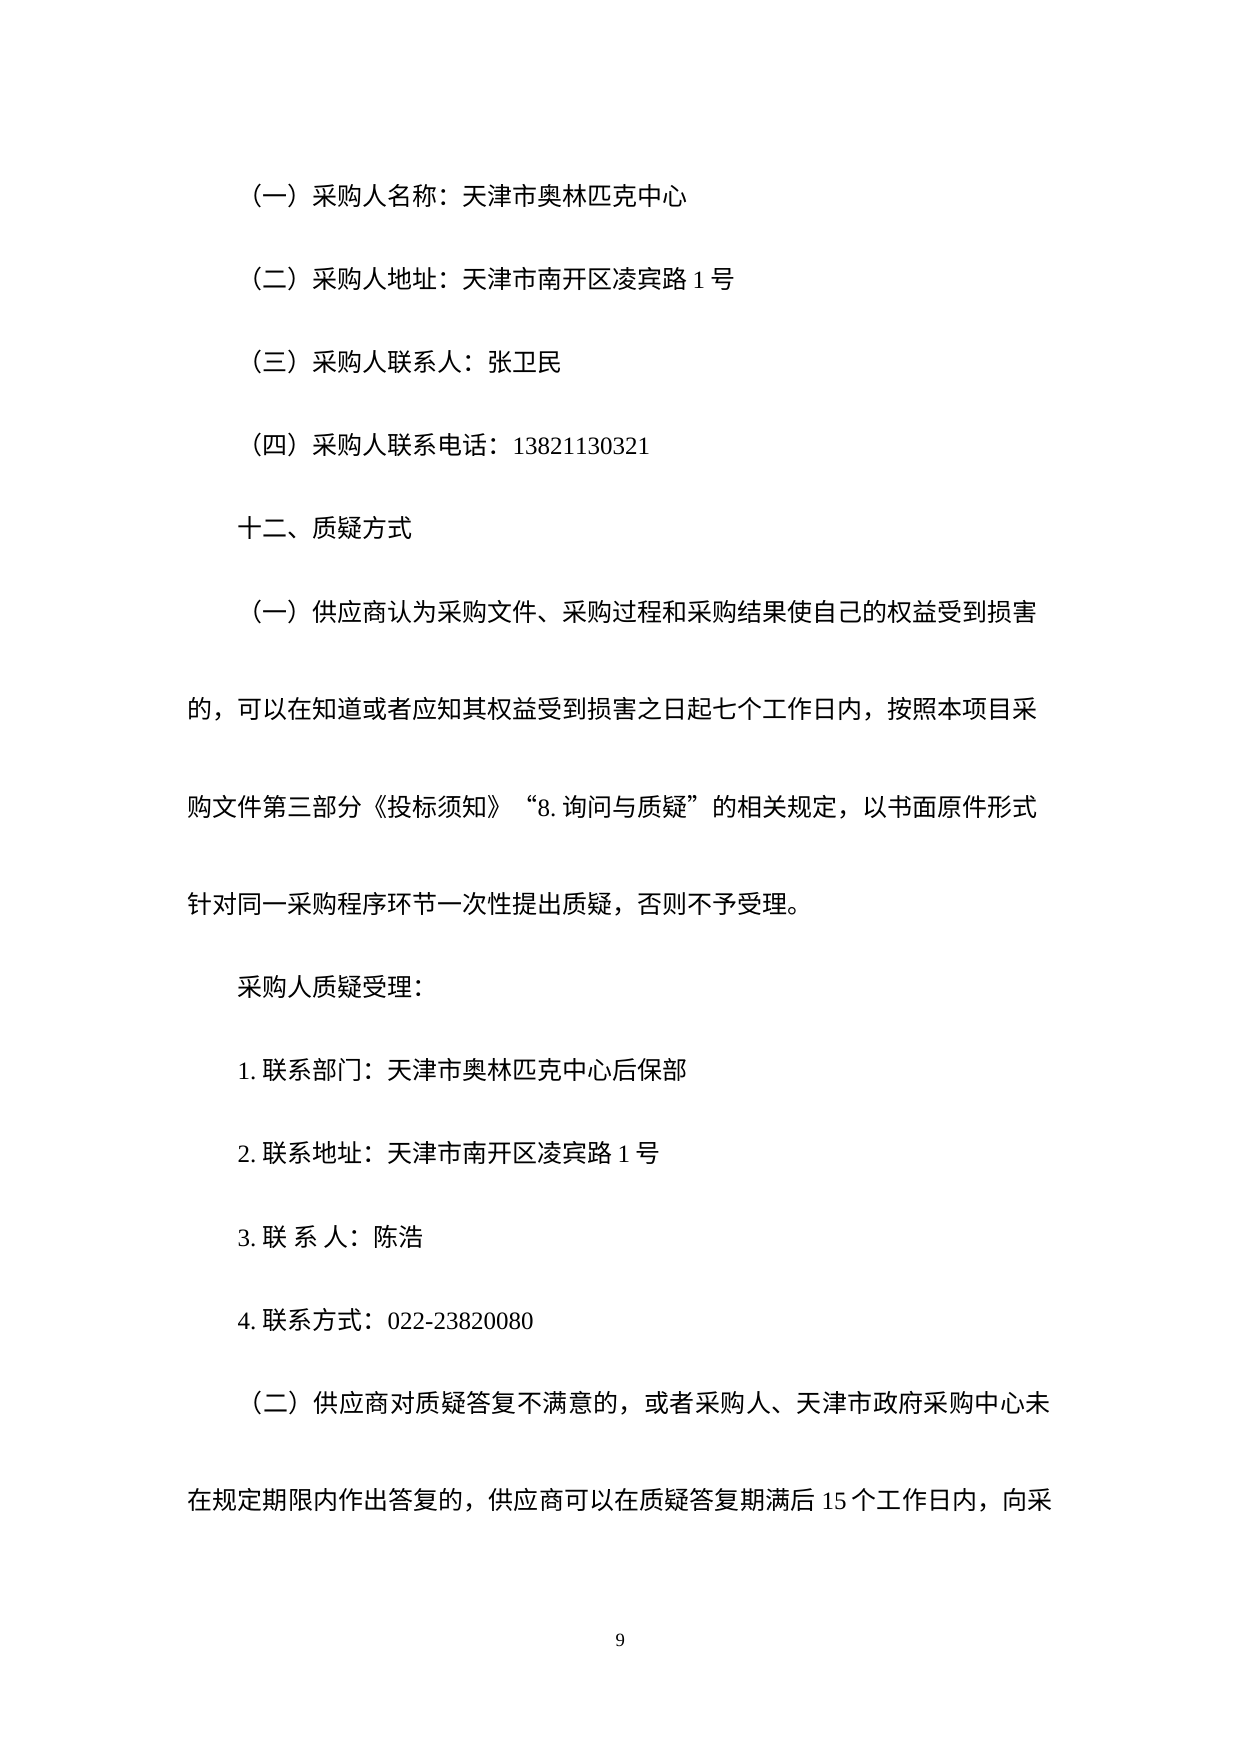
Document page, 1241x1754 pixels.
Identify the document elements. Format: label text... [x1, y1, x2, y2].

text （四）采购人联系电话：13821130321 [187, 411, 1053, 476]
text （一）采购人名称：天津市奥林匹克中心 [187, 162, 1053, 227]
text 2. 联系地址：天津市南开区凌宾路1号 [187, 1119, 1053, 1184]
text 4. 联系方式：022-23820080 [187, 1286, 1053, 1351]
text 3. 联 系 人：陈浩 [187, 1203, 1053, 1268]
text （三）采购人联系人：张卫民 [187, 328, 1053, 393]
text （二）采购人地址：天津市南开区凌宾路1号 [187, 245, 1053, 310]
text 采购人质疑受理： [187, 953, 1053, 1018]
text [187, 1369, 1053, 1531]
text 十二、质疑方式 [187, 494, 1053, 559]
text 1. 联系部门：天津市奥林匹克中心后保部 [187, 1036, 1053, 1101]
text （一）供应商认为采购文件、采购过程和采购结果使自己的权益受到损害的，可以在知道或者应知其权益受到损害之日起七个工作日内，按照本项目采购文件第三部分《投标须知》“8. 询问与质疑”的相关规定，以书面原件形式针对同一采购程序环节一次性提出质疑，否则不予受理。 [187, 578, 1053, 935]
